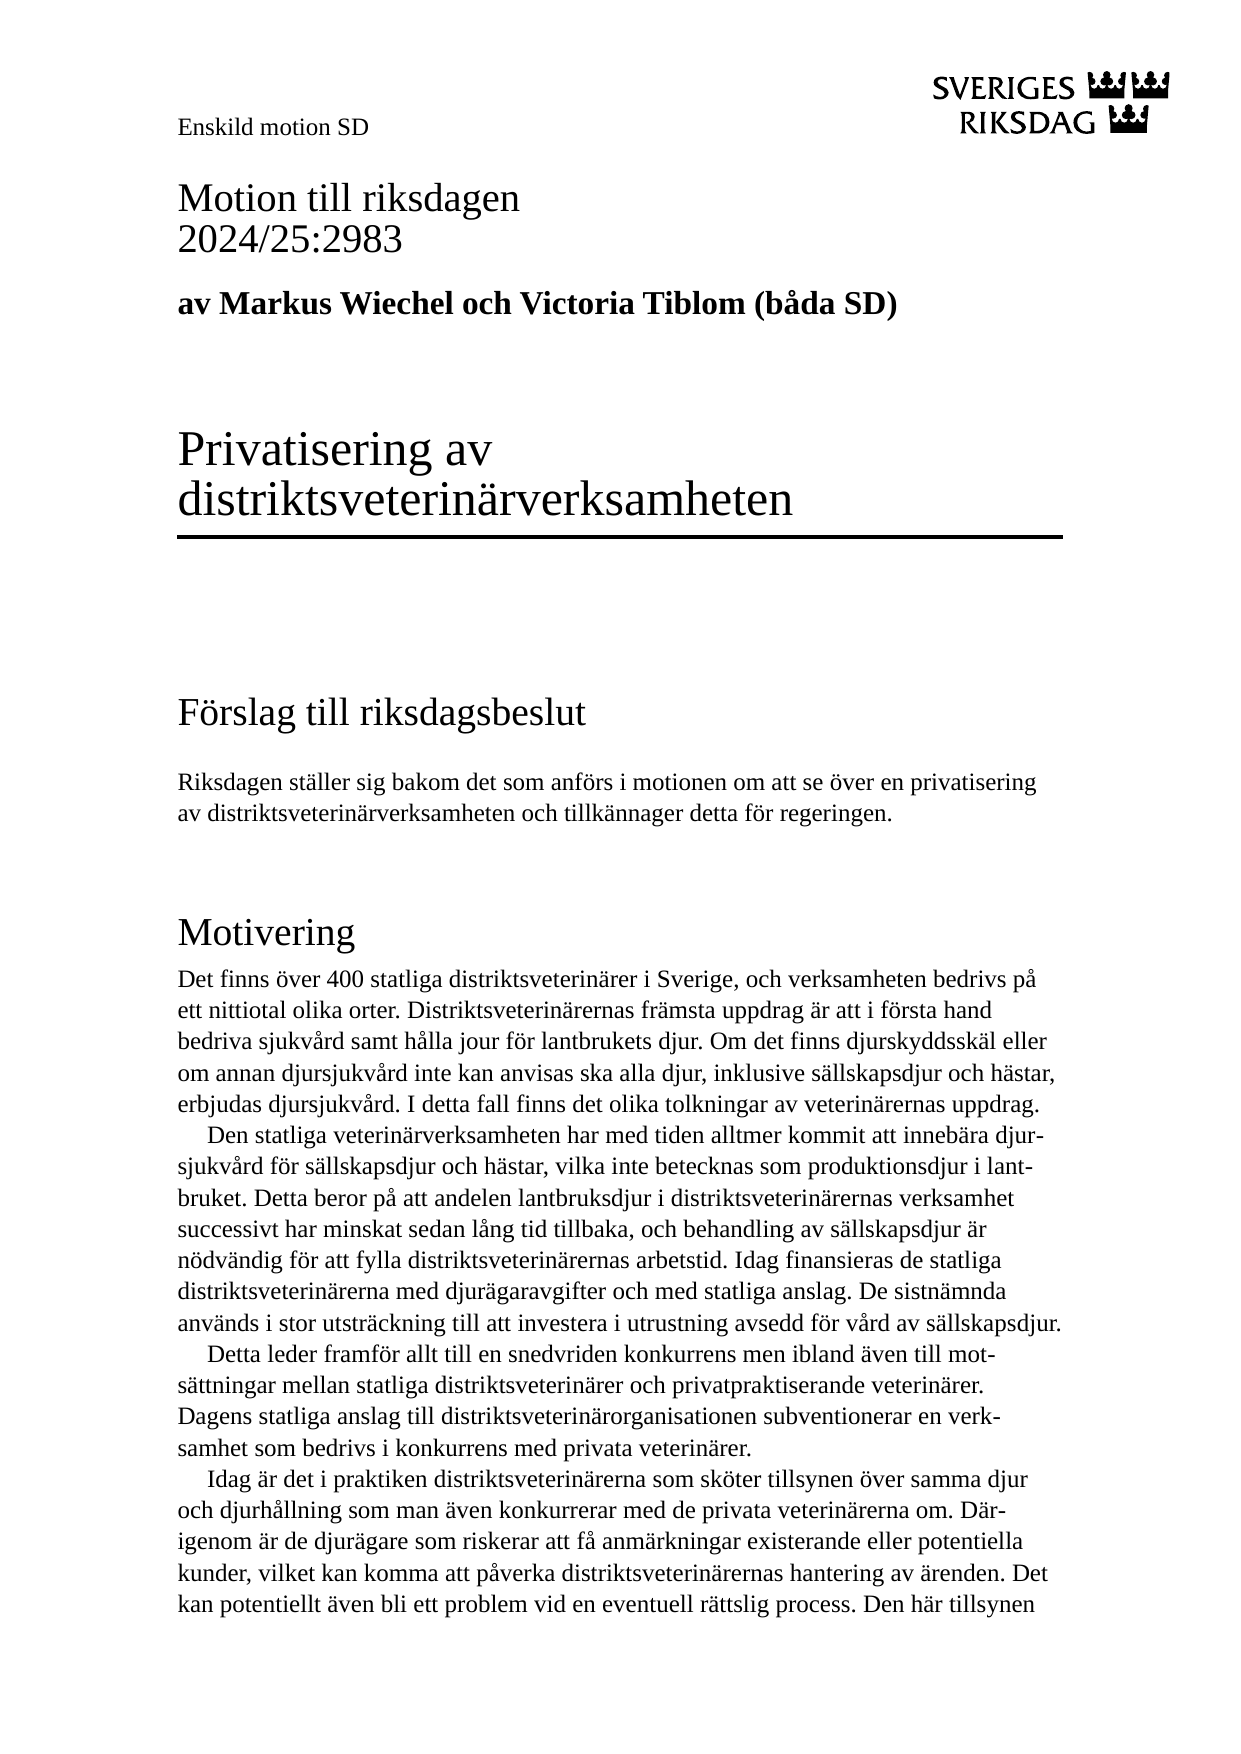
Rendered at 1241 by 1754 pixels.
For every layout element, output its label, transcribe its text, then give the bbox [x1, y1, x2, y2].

text Det finns över 400 statliga distriktsveterinärer i Sverige, och verksamheten bedrivs på ett nittiotal olika orter. Distriktsveterinärernas främsta uppdrag är att i första hand bedriva sjukvård samt hålla jour för lantbrukets djur. Om det finns djurskyddsskäl eller om annan djursjukvård inte kan anvisas ska alla djur, inklusive sällskapsdjur och hästar, erbjudas djursjukvård. I detta fall finns det olika tolkningar av veterinärernas uppdrag. [177, 961, 1063, 1118]
text Detta leder framför allt till en snedvriden konkurrens men ibland även till motsättningar mellan statliga distriktsveterinärer och privatpraktiserande veterinärer. Dagens statliga anslag till distriktsveterinärorganisationen subventionerar en verksamhet som bedrivs i konkurrens med privata veterinärer. [177, 1336, 1063, 1461]
text Den statliga veterinärverksamheten har med tiden alltmer kommit att innebära djursjukvård för sällskapsdjur och hästar, vilka inte betecknas som produktionsdjur i lantbruket. Detta beror på att andelen lantbruksdjur i distriktsveterinärernas verksamhet successivt har minskat sedan lång tid tillbaka, och behandling av sällskapsdjur är nödvändig för att fylla distriktsveterinärernas arbetstid. Idag finansieras de statliga distriktsveterinärerna med djurägaravgifter och med statliga anslag. De sistnämnda används i stor utsträckning till att investera i utrustning avsedd för vård av sällskapsdjur. [177, 1118, 1063, 1336]
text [177, 1461, 1063, 1618]
